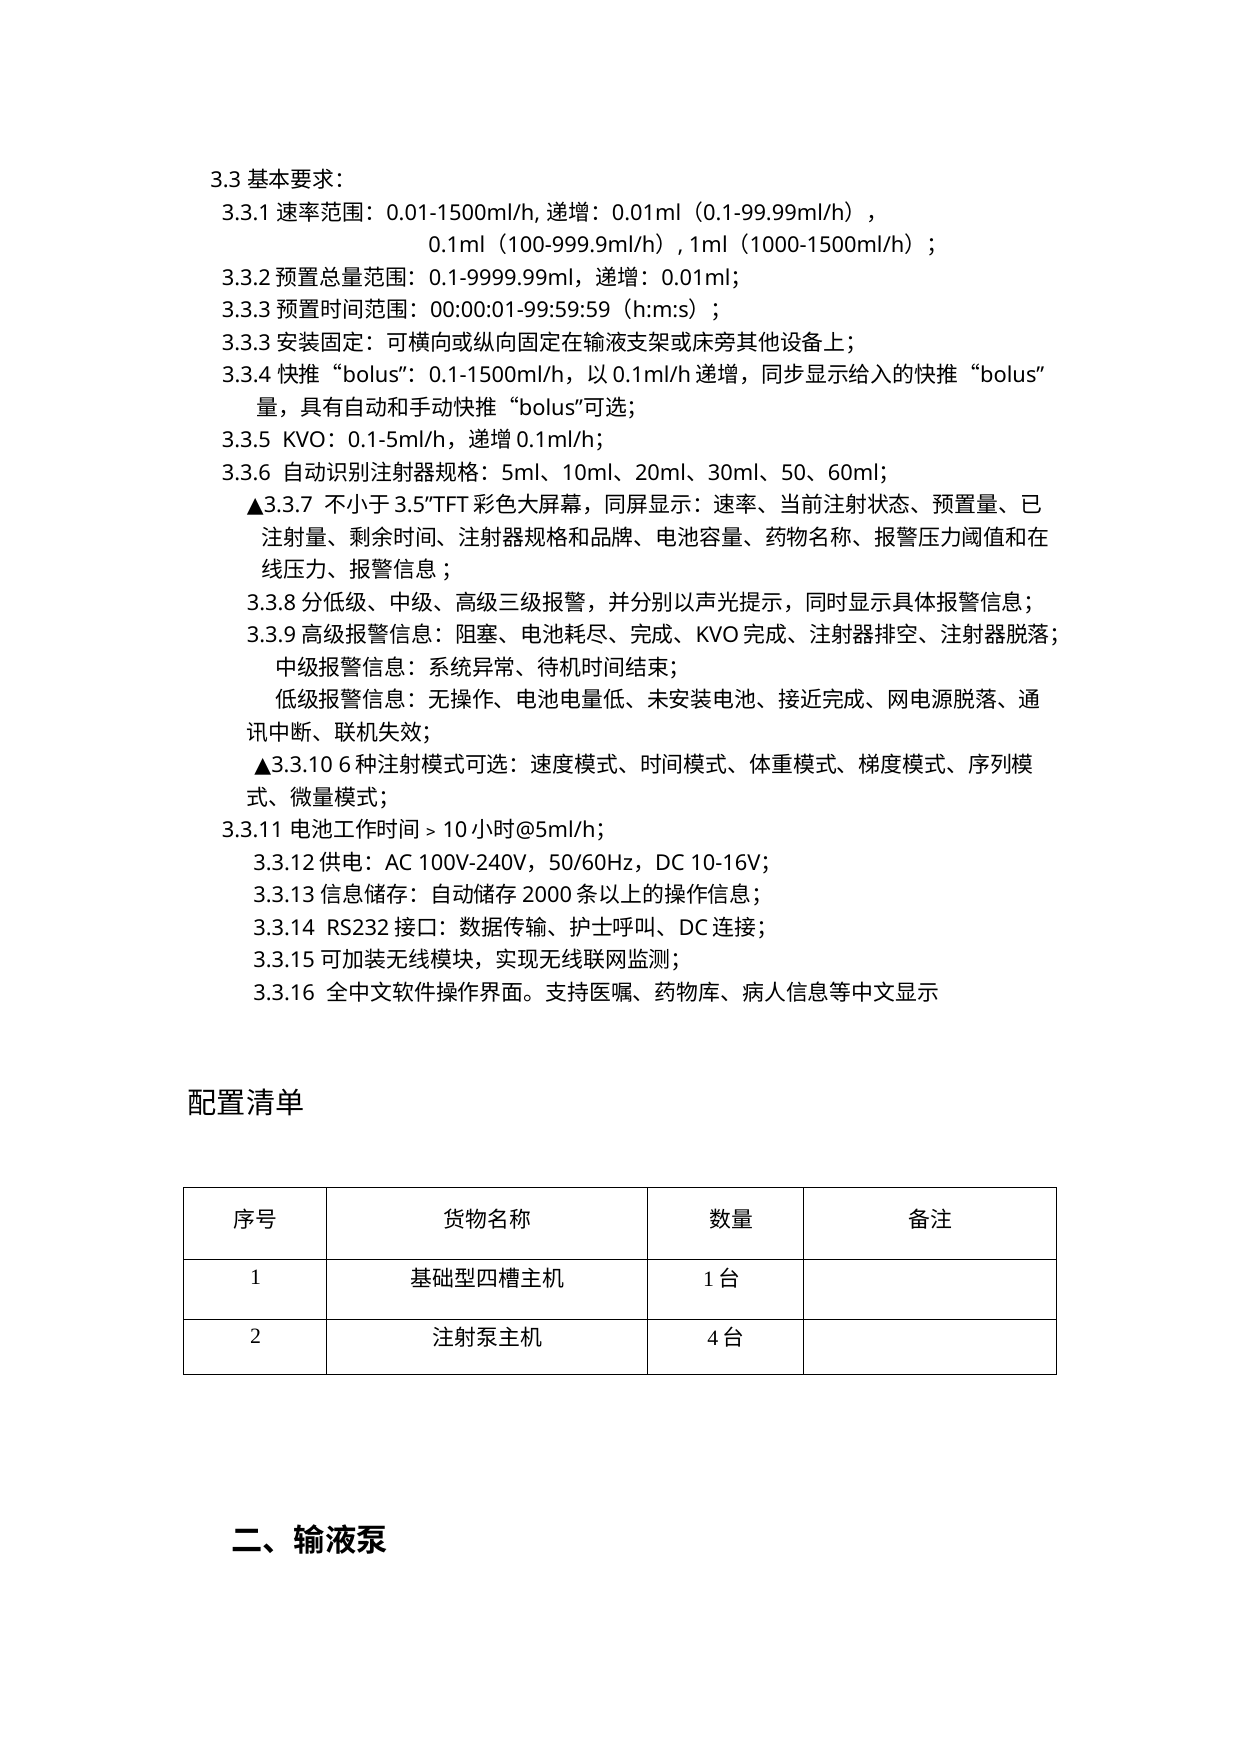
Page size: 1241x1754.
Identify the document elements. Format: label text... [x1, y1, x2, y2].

text 3.3.14 RS232接口：数据传输、护士呼叫、DC连接； [198, 909, 1053, 942]
text 3.3.8 分低级、中级、高级三级报警，并分别以声光提示，同时显示具体报警信息； [247, 584, 1053, 617]
text 中级报警信息：系统异常、待机时间结束； [247, 649, 1053, 682]
text 0.1ml（100-999.9ml/h）, 1ml（1000-1500ml/h）； [428, 227, 1053, 259]
text ▲3.3.10 6种注射模式可选：速度模式、时间模式、体重模式、梯度模式、序列模式、微量模式； [247, 747, 1053, 812]
text 3.3.6 自动识别注射器规格：5ml、10ml、20ml、30ml、50、60ml； [187, 454, 1053, 487]
text 3.3.16 全中文软件操作界面。支持医嘱、药物库、病人信息等中文显示 [198, 974, 1053, 1007]
text 二、输液泵 [231, 1505, 1053, 1570]
table_header 备注 [804, 1188, 1056, 1259]
subtitle 配置清单 [187, 1069, 1053, 1134]
table_header 货物名称 [327, 1188, 647, 1259]
text 3.3.12供电：AC 100V-240V，50/60Hz，DC 10-16V； [198, 844, 1053, 877]
text 3.3.11 电池工作时间﹥10小时@5ml/h； [187, 812, 1053, 844]
text 3.3.2预置总量范围：0.1-9999.99ml，递增：0.01ml； [187, 259, 1053, 292]
table_cell 1台 [648, 1260, 803, 1318]
text 3.3.3 安装固定：可横向或纵向固定在输液支架或床旁其他设备上； [187, 324, 1053, 357]
table_header 数量 [648, 1188, 803, 1259]
table_cell 注射泵主机 [327, 1320, 647, 1374]
text 3.3.15 可加装无线模块，实现无线联网监测； [198, 942, 1053, 974]
table_header 序号 [184, 1188, 326, 1259]
table_cell 2 [184, 1320, 326, 1374]
table_cell 基础型四槽主机 [327, 1260, 647, 1318]
text 3.3 基本要求： [187, 162, 1053, 194]
text 低级报警信息：无操作、电池电量低、未安装电池、接近完成、网电源脱落、通讯中断、联机失效； [247, 682, 1053, 747]
text 3.3.9 高级报警信息：阻塞、电池耗尽、完成、KVO完成、注射器排空、注射器脱落； [247, 617, 1053, 649]
text 3.3.5 KVO：0.1-5ml/h，递增0.1ml/h； [187, 422, 1053, 454]
text 3.3.3 预置时间范围：00:00:01-99:59:59（h:m:s）； [187, 292, 1053, 324]
text ▲3.3.7 不小于3.5”TFT彩色大屏幕，同屏显示：速率、当前注射状态、预置量、已注射量、剩余时间、注射器规格和品牌、电池容量、药物名称、报警压力阈值和在线压力、报警信息 ； [247, 487, 1053, 584]
text 3.3.4 快推“bolus”：0.1-1500ml/h，以0.1ml/h递增，同步显示给入的快推“bolus”量，具有自动和手动快推“bolus”可选； [188, 357, 1053, 422]
table_cell 4台 [648, 1320, 803, 1374]
table_cell 1 [184, 1260, 326, 1318]
table_cell [804, 1260, 1056, 1318]
table_cell [804, 1320, 1056, 1374]
text 3.3.13 信息储存：自动储存2000条以上的操作信息； [198, 877, 1053, 909]
text 3.3.1 速率范围：0.01-1500ml/h, 递增：0.01ml（0.1-99.99ml/h）， [187, 194, 1053, 227]
